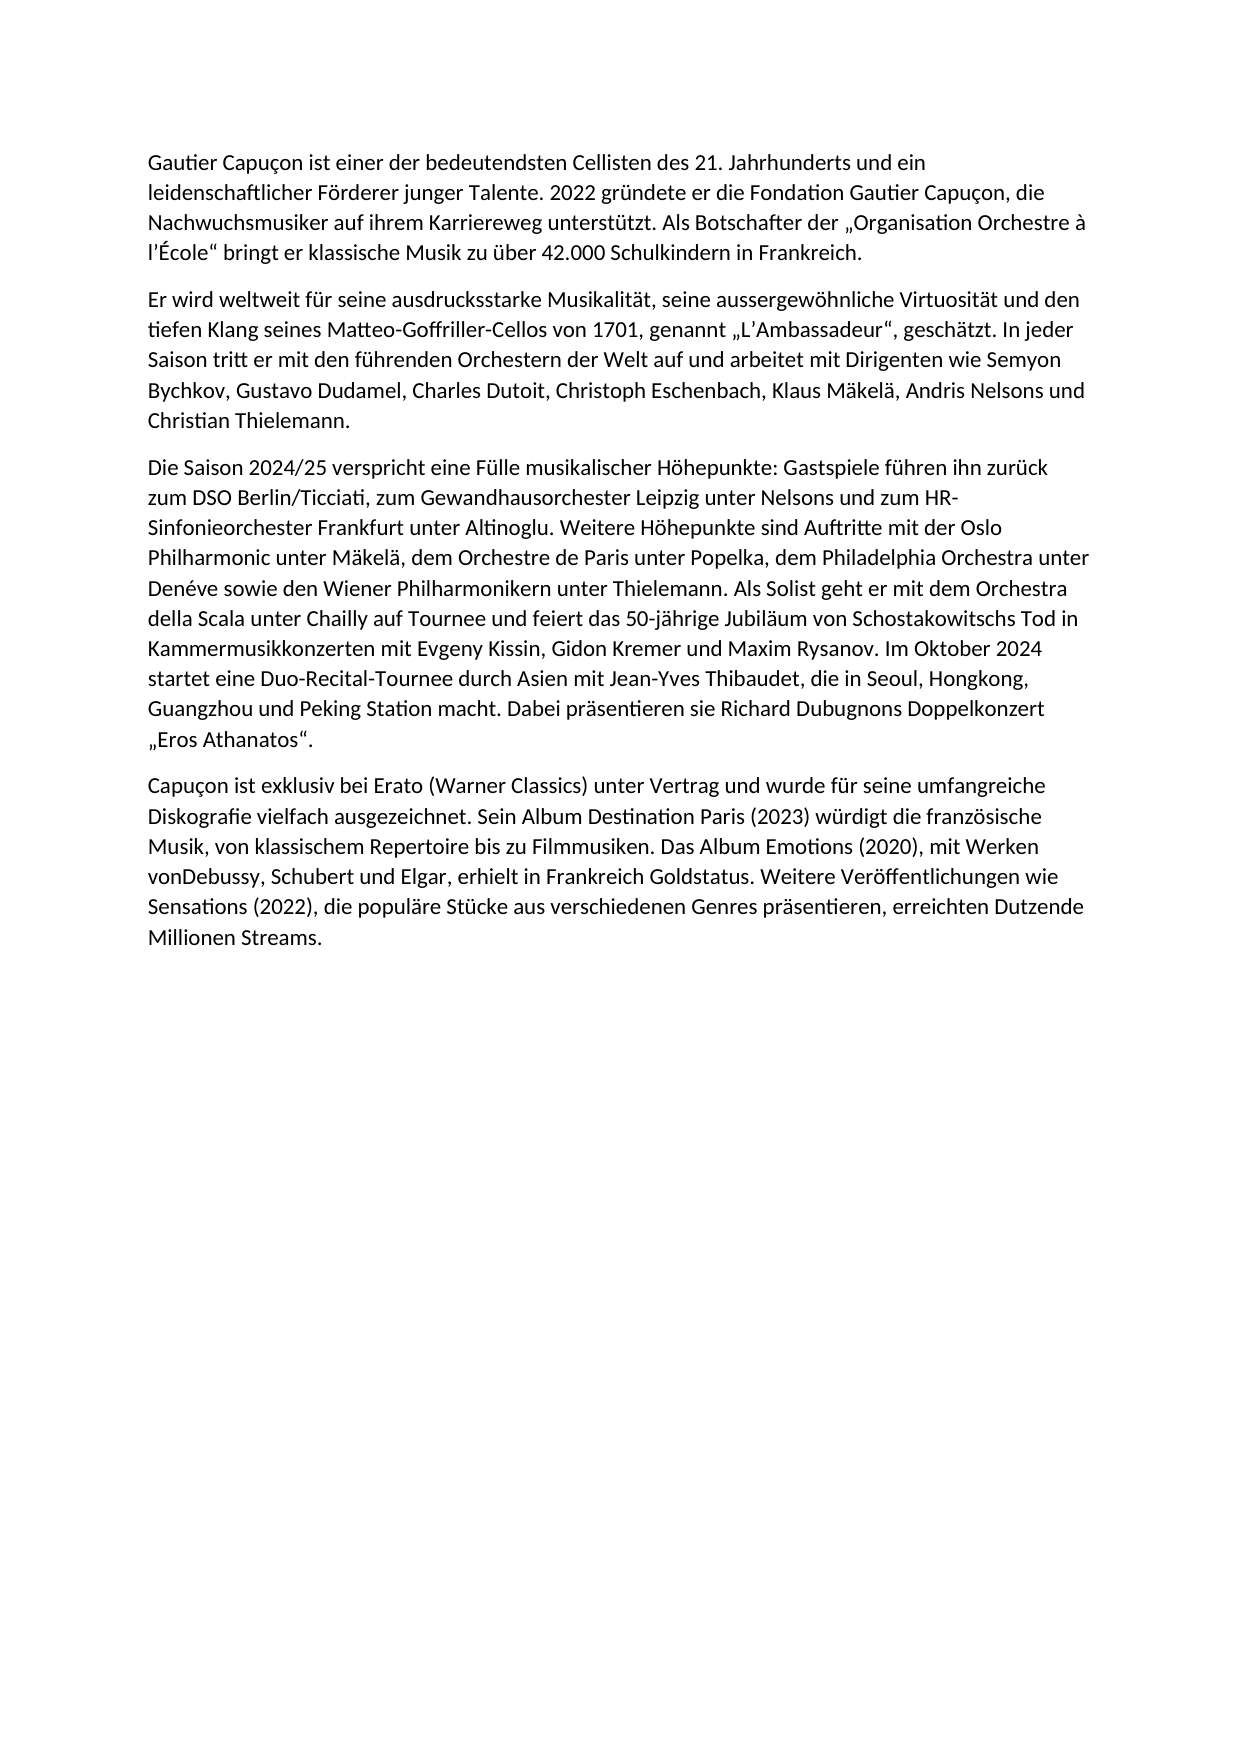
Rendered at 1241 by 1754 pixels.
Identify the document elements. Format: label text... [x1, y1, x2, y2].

text Gautier Capuçon ist einer der bedeutendsten Cellisten des 21. Jahrhunderts und ein leidenschaftlicher Förderer junger Talente. 2022 gründete er die Fondation Gautier Capuçon, die Nachwuchsmusiker auf ihrem Karriereweg unterstützt. Als Botschafter der „Organisation Orchestre à l’École“ bringt er klassische Musik zu über 42.000 Schulkindern in Frankreich. [148, 148, 1093, 266]
text Capuçon ist exklusiv bei Erato (Warner Classics) unter Vertrag und wurde für seine umfangreiche Diskografie vielfach ausgezeichnet. Sein Album Destination Paris (2023) würdigt die französische Musik, von klassischem Repertoire bis zu Filmmusiken. Das Album Emotions (2020), mit Werken vonDebussy, Schubert und Elgar, erhielt in Frankreich Goldstatus. Weitere Veröffentlichungen wie Sensations (2022), die populäre Stücke aus verschiedenen Genres präsentieren, erreichten Dutzende Millionen Streams. [148, 772, 1093, 951]
text Die Saison 2024/25 verspricht eine Fülle musikalischer Höhepunkte: Gastspiele führen ihn zurück zum DSO Berlin/Ticciati, zum Gewandhausorchester Leipzig unter Nelsons und zum HR-Sinfonieorchester Frankfurt unter Altinoglu. Weitere Höhepunkte sind Auftritte mit der Oslo Philharmonic unter Mäkelä, dem Orchestre de Paris unter Popelka, dem Philadelphia Orchestra unter Denéve sowie den Wiener Philharmonikern unter Thielemann. Als Solist geht er mit dem Orchestra della Scala unter Chailly auf Tournee und feiert das 50-jährige Jubiläum von Schostakowitschs Tod in Kammermusikkonzerten mit Evgeny Kissin, Gidon Kremer und Maxim Rysanov. Im Oktober 2024 startet eine Duo-Recital-Tournee durch Asien mit Jean-Yves Thibaudet, die in Seoul, Hongkong, Guangzhou und Peking Station macht. Dabei präsentieren sie Richard Dubugnons Doppelkonzert „Eros Athanatos“. [148, 453, 1093, 753]
text Er wird weltweit für seine ausdrucksstarke Musikalität, seine aussergewöhnliche Virtuosität und den tiefen Klang seines Matteo-Goffriller-Cellos von 1701, genannt „L’Ambassadeur“, geschätzt. In jeder Saison tritt er mit den führenden Orchestern der Welt auf und arbeitet mit Dirigenten wie Semyon Bychkov, Gustavo Dudamel, Charles Dutoit, Christoph Eschenbach, Klaus Mäkelä, Andris Nelsons und Christian Thielemann. [148, 285, 1093, 434]
